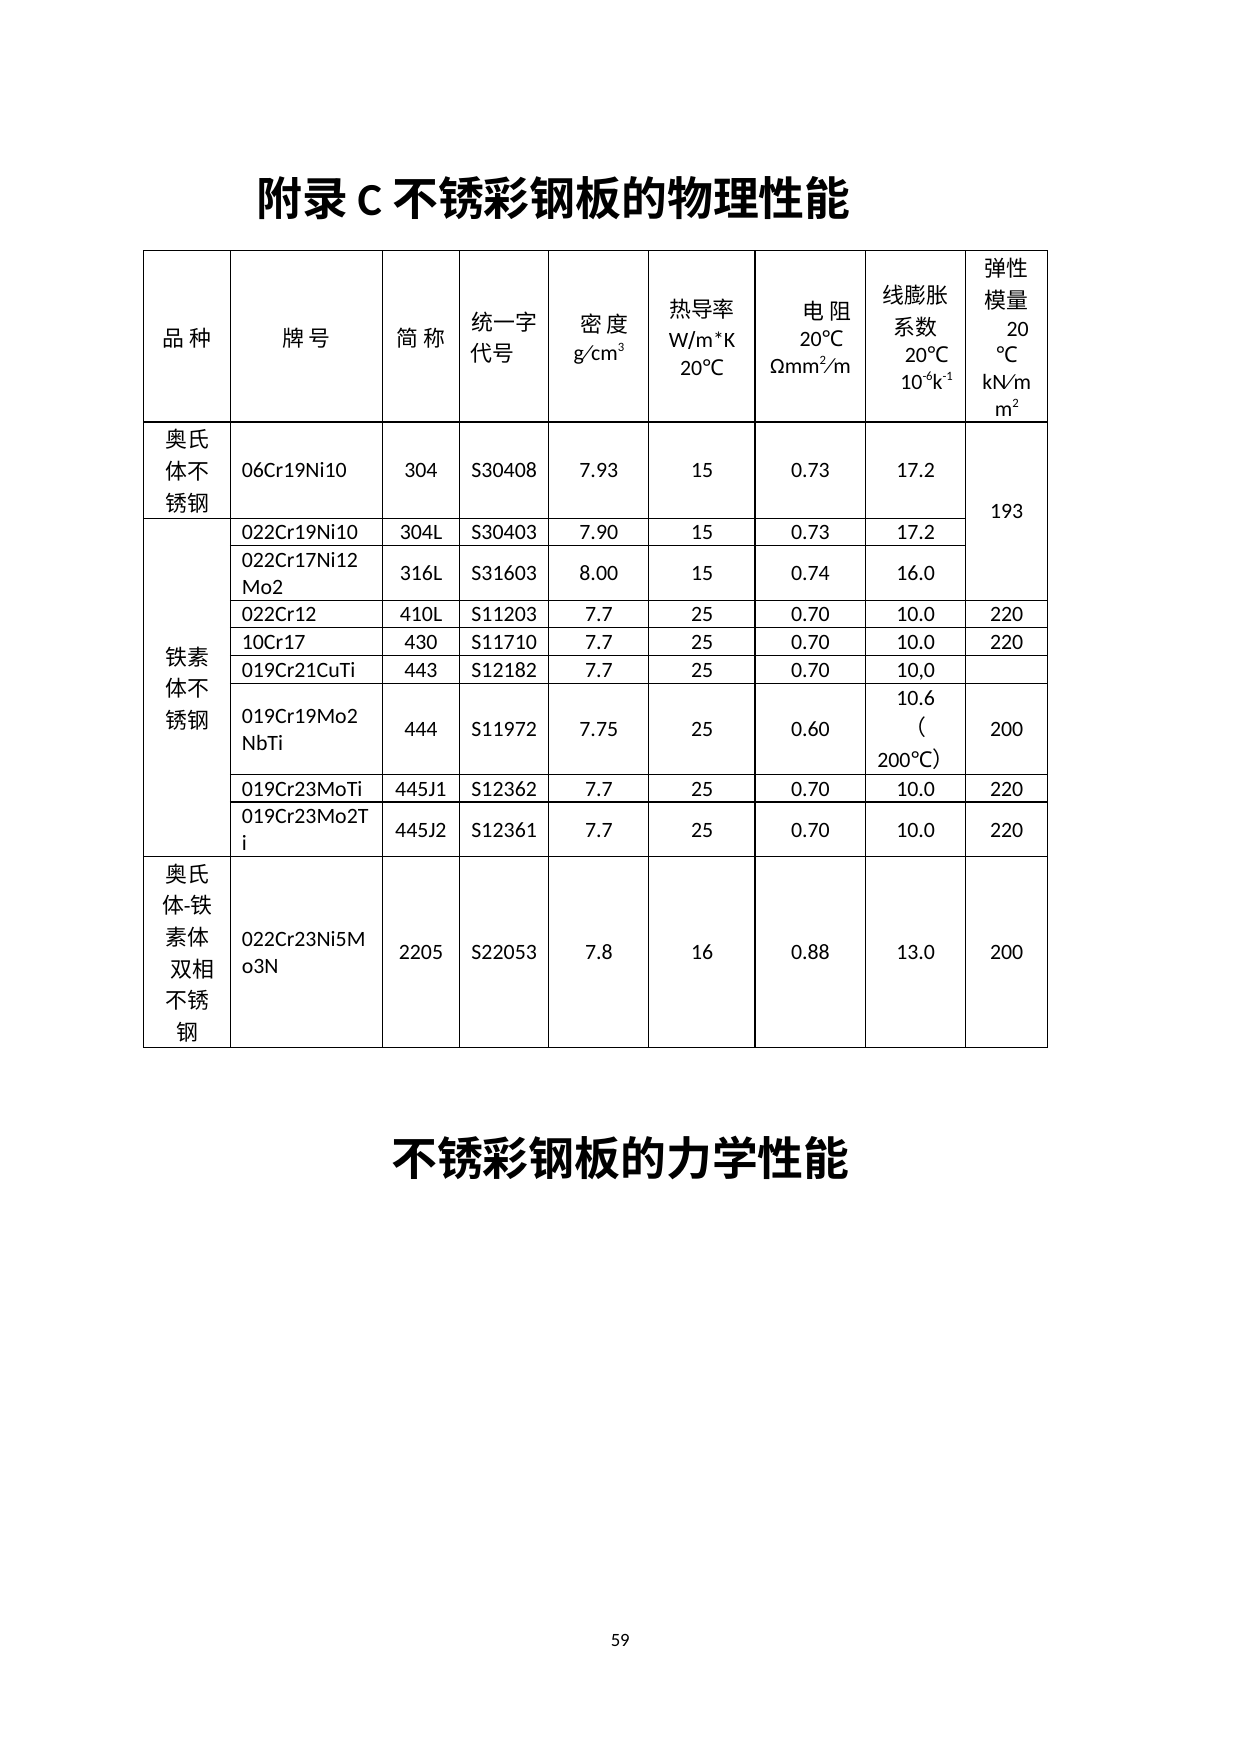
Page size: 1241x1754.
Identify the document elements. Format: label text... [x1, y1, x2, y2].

table_cell 019Cr21CuTi [231, 656, 382, 683]
table_cell 022Cr19Ni10 [231, 519, 382, 545]
table_cell 奥氏体-铁素体 双相不锈钢 [144, 857, 230, 1047]
table_cell 15 [649, 519, 754, 545]
table_cell [966, 656, 1047, 683]
table_cell 10.0 [866, 601, 965, 627]
table_cell 410L [383, 601, 459, 627]
table_header 密 度 g∕cm3 [549, 251, 648, 421]
table_cell 220 [966, 628, 1047, 655]
table_cell 022Cr23Ni5Mo3N [231, 857, 382, 1047]
table_header 统一字 代号 [460, 251, 548, 421]
table_cell 10,0 [866, 656, 965, 683]
table_cell 10.6 （200℃） [866, 684, 965, 774]
table_cell 0.70 [756, 803, 865, 856]
table_cell 0.88 [756, 857, 865, 1047]
table_cell S30408 [460, 423, 548, 517]
table_cell 16.0 [866, 546, 965, 599]
table_cell 10.0 [866, 775, 965, 801]
table_cell 304 [383, 423, 459, 517]
table_cell 25 [649, 803, 754, 856]
table_cell 25 [649, 775, 754, 801]
table_cell 7.90 [549, 519, 648, 545]
table_cell 022Cr12 [231, 601, 382, 627]
table_cell 7.7 [549, 601, 648, 627]
text 不锈彩钢板的力学性能 [187, 261, 1053, 1204]
table_cell S31603 [460, 546, 548, 599]
table_cell 17.2 [866, 423, 965, 517]
table_header 简 称 [383, 251, 459, 421]
table_cell S22053 [460, 857, 548, 1047]
table_cell S11710 [460, 628, 548, 655]
table_cell 7.7 [549, 803, 648, 856]
table_cell 304L [383, 519, 459, 545]
table_cell 奥氏体不锈钢 [144, 423, 230, 517]
table_cell 7.8 [549, 857, 648, 1047]
table_cell 25 [649, 684, 754, 774]
table_cell 200 [966, 684, 1047, 774]
table_cell 019Cr23Mo2Ti [231, 803, 382, 856]
table_header 电 阻 20℃ Ωmm2∕m [756, 251, 865, 421]
table_cell 15 [649, 546, 754, 599]
table_cell 16 [649, 857, 754, 1047]
table_cell 445J1 [383, 775, 459, 801]
table_cell 25 [649, 628, 754, 655]
table_header 牌 号 [231, 251, 382, 421]
text 附录C 不锈彩钢板的物理性能 [187, 162, 1053, 228]
table_header 线膨胀系数 20℃ 10-6k-1 [866, 251, 965, 421]
table_cell 200 [966, 857, 1047, 1047]
table_cell S12362 [460, 775, 548, 801]
table_cell 06Cr19Ni10 [231, 423, 382, 517]
table_cell S11203 [460, 601, 548, 627]
table_cell 7.7 [549, 656, 648, 683]
table_cell 022Cr17Ni12Mo2 [231, 546, 382, 599]
table_cell 220 [966, 803, 1047, 856]
table_cell 0.73 [756, 423, 865, 517]
table_cell 0.70 [756, 628, 865, 655]
table_cell 443 [383, 656, 459, 683]
table_cell 445J2 [383, 803, 459, 856]
table_cell 10.0 [866, 628, 965, 655]
table_cell S12361 [460, 803, 548, 856]
table_cell 13.0 [866, 857, 965, 1047]
table_cell S30403 [460, 519, 548, 545]
table_cell 0.70 [756, 656, 865, 683]
table_cell 0.74 [756, 546, 865, 599]
table_cell 0.70 [756, 601, 865, 627]
table_cell 0.73 [756, 519, 865, 545]
table_header 弹性模量 20℃ kN∕mm2 [966, 251, 1047, 421]
table_cell 7.7 [549, 775, 648, 801]
table_cell 019Cr19Mo2NbTi [231, 684, 382, 774]
table_cell 7.93 [549, 423, 648, 517]
table_cell 220 [966, 775, 1047, 801]
table_cell 25 [649, 601, 754, 627]
table_header 热导率 W∕m*K 20℃ [649, 251, 754, 421]
table_cell 2205 [383, 857, 459, 1047]
table_cell 15 [649, 423, 754, 517]
table_cell 220 [966, 601, 1047, 627]
table_cell 444 [383, 684, 459, 774]
table_cell 316L [383, 546, 459, 599]
table_cell 193 [966, 423, 1047, 599]
table_cell 17.2 [866, 519, 965, 545]
table_cell S11972 [460, 684, 548, 774]
table_cell 10.0 [866, 803, 965, 856]
table_cell 0.70 [756, 775, 865, 801]
table_cell S12182 [460, 656, 548, 683]
table_cell 10Cr17 [231, 628, 382, 655]
table_cell 7.75 [549, 684, 648, 774]
table_cell 8.00 [549, 546, 648, 599]
table_cell 019Cr23MoTi [231, 775, 382, 801]
table_cell 铁素体不锈钢 [144, 519, 230, 856]
table_cell 25 [649, 656, 754, 683]
table_header 品 种 [144, 251, 230, 421]
table_cell 7.7 [549, 628, 648, 655]
table_cell 0.60 [756, 684, 865, 774]
table_cell 430 [383, 628, 459, 655]
